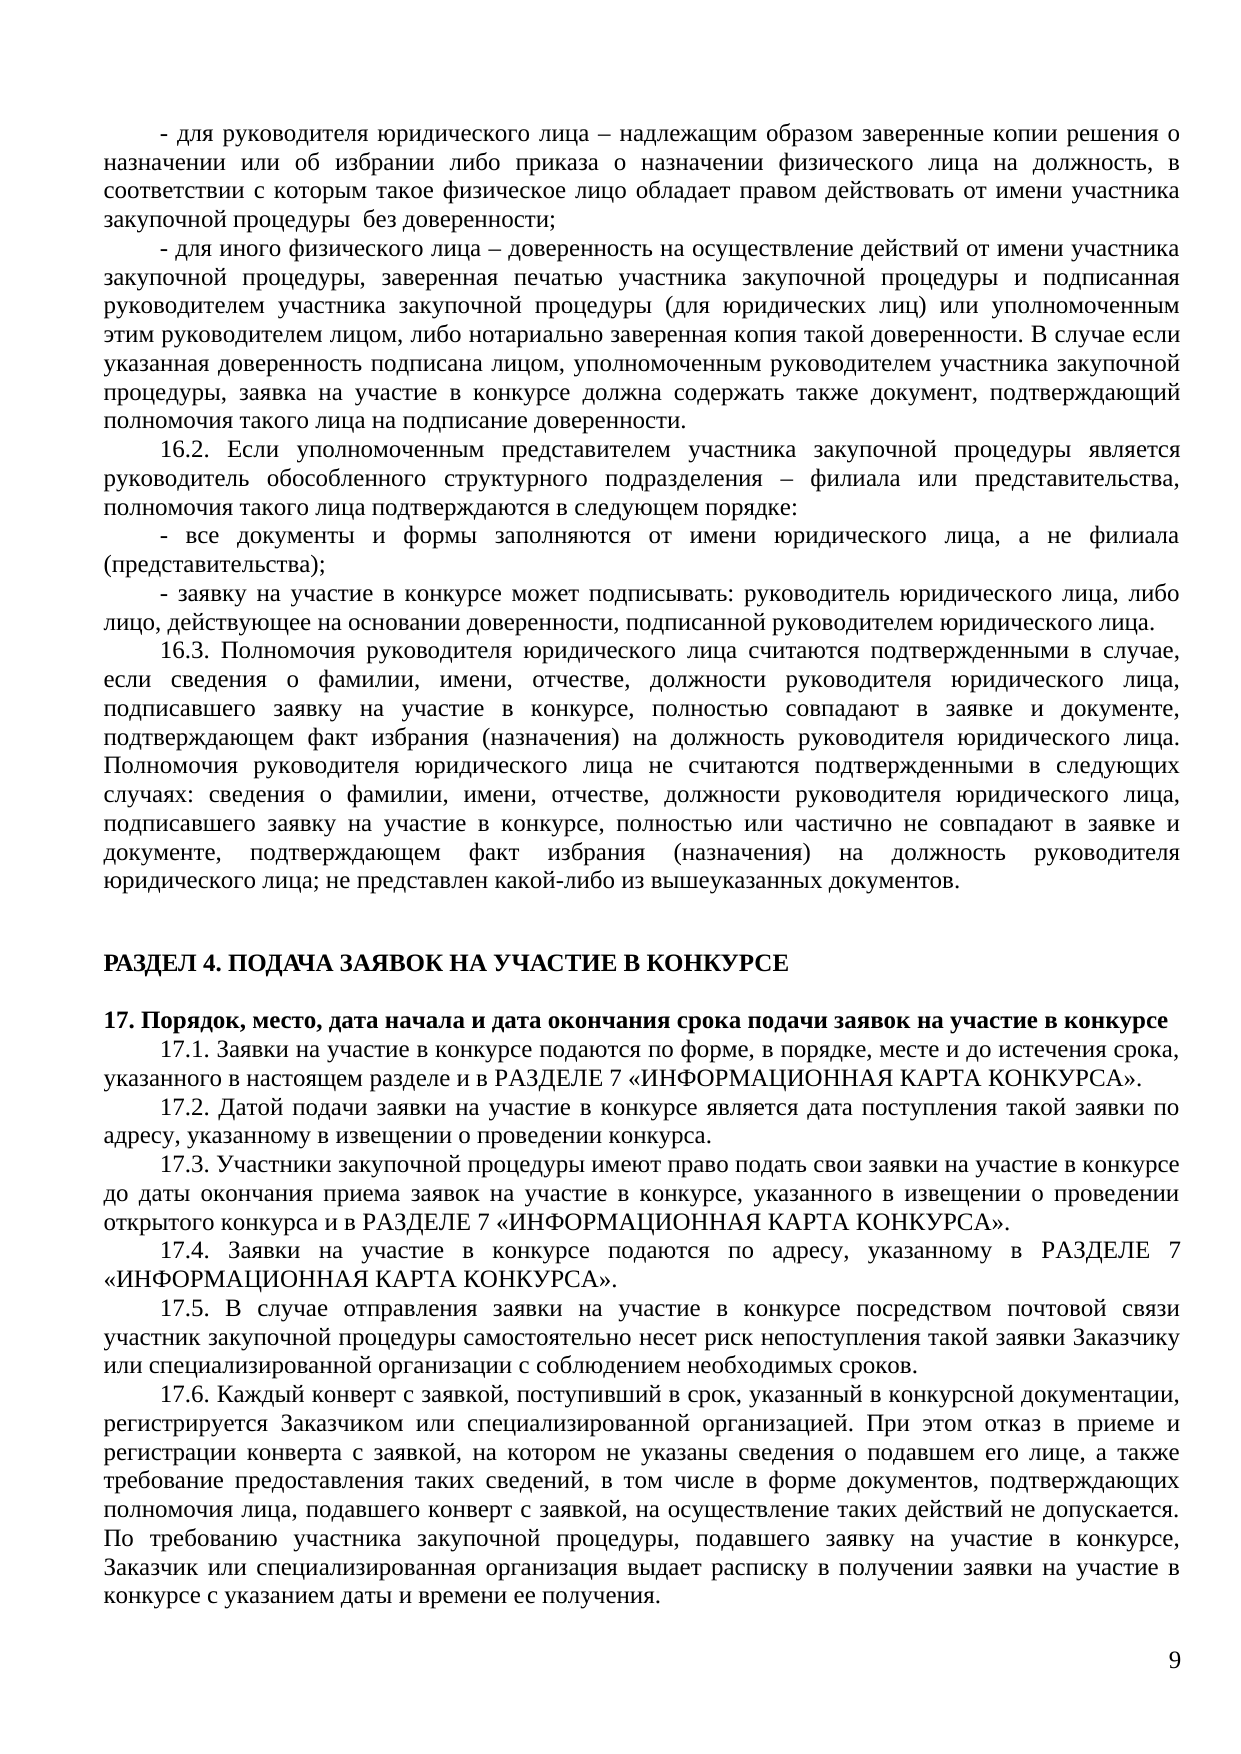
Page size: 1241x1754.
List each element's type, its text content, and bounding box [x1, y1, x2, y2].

text 17.5. В случае отправления заявки на участие в конкурсе посредством почтовой связи участник закупочной процедуры самостоятельно несет риск непоступления такой заявки Заказчику или специализированной организации с соблюдением необходимых сроков. [103, 1293, 1181, 1379]
text - заявку на участие в конкурсе может подписывать: руководитель юридического лица, либо лицо, действующее на основании доверенности, подписанной руководителем юридического лица. [103, 578, 1181, 636]
text 16.2. Если уполномоченным представителем участника закупочной процедуры является руководитель обособленного структурного подразделения – филиала или представительства, полномочия такого лица подтверждаются в следующем порядке: [103, 434, 1181, 521]
text 17.6. Каждый конверт с заявкой, поступивший в срок, указанный в конкурсной документации, регистрируется Заказчиком или специализированной организацией. При этом отказ в приеме и регистрации конверта с заявкой, на котором не указаны сведения о подавшем его лице, а также требование предоставления таких сведений, в том числе в форме документов, подтверждающих полномочия лица, подавшего конверт с заявкой, на осуществление таких действий не допускается. По требованию участника закупочной процедуры, подавшего заявку на участие в конкурсе, Заказчик или специализированная организация выдает расписку в получении заявки на участие в конкурсе с указанием даты и времени ее получения. [103, 1379, 1181, 1609]
text 17.4. Заявки на участие в конкурсе подаются по адресу, указанному в РАЗДЕЛЕ 7 «ИНФОРМАЦИОННАЯ КАРТА КОНКУРСА». [103, 1236, 1181, 1293]
text 17. Порядок, место, дата начала и дата окончания срока подачи заявок на участие в конкурсе [103, 1006, 1181, 1034]
text - для иного физического лица – доверенность на осуществление действий от имени участника закупочной процедуры, заверенная печатью участника закупочной процедуры и подписанная руководителем участника закупочной процедуры (для юридических лиц) или уполномоченным этим руководителем лицом, либо нотариально заверенная копия такой доверенности. В случае если указанная доверенность подписана лицом, уполномоченным руководителем участника закупочной процедуры, заявка на участие в конкурсе должна содержать также документ, подтверждающий полномочия такого лица на подписание доверенности. [103, 233, 1181, 434]
text 17.1. Заявки на участие в конкурсе подаются по форме, в порядке, месте и до истечения срока, указанного в настоящем разделе и в РАЗДЕЛЕ 7 «ИНФОРМАЦИОННАЯ КАРТА КОНКУРСА». [103, 1034, 1181, 1092]
text 17.3. Участники закупочной процедуры имеют право подать свои заявки на участие в конкурсе до даты окончания приема заявок на участие в конкурсе, указанного в извещении о проведении открытого конкурса и в РАЗДЕЛЕ 7 «ИНФОРМАЦИОННАЯ КАРТА КОНКУРСА». [103, 1149, 1181, 1236]
text 17.2. Датой подачи заявки на участие в конкурсе является дата поступления такой заявки по адресу, указанному в извещении о проведении конкурса. [103, 1092, 1181, 1149]
text - все документы и формы заполняются от имени юридического лица, а не филиала (представительства); [103, 521, 1181, 578]
subtitle РАЗДЕЛ 4. ПОДАЧА ЗАЯВОК НА УЧАСТИЕ В КОНКУРСЕ [103, 948, 1181, 977]
text 16.3. Полномочия руководителя юридического лица считаются подтвержденными в случае, если сведения о фамилии, имени, отчестве, должности руководителя юридического лица, подписавшего заявку на участие в конкурсе, полностью совпадают в заявке и документе, подтверждающем факт избрания (назначения) на должность руководителя юридического лица. Полномочия руководителя юридического лица не считаются подтвержденными в следующих случаях: сведения о фамилии, имени, отчестве, должности руководителя юридического лица, подписавшего заявку на участие в конкурсе, полностью или частично не совпадают в заявке и документе, подтверждающем факт избрания (назначения) на должность руководителя юридического лица; не представлен какой-либо из вышеуказанных документов. [103, 636, 1181, 894]
text - для руководителя юридического лица – надлежащим образом заверенные копии решения о назначении или об избрании либо приказа о назначении физического лица на должность, в соответствии с которым такое физическое лицо обладает правом действовать от имени участника закупочной процедуры без доверенности; [103, 118, 1181, 233]
